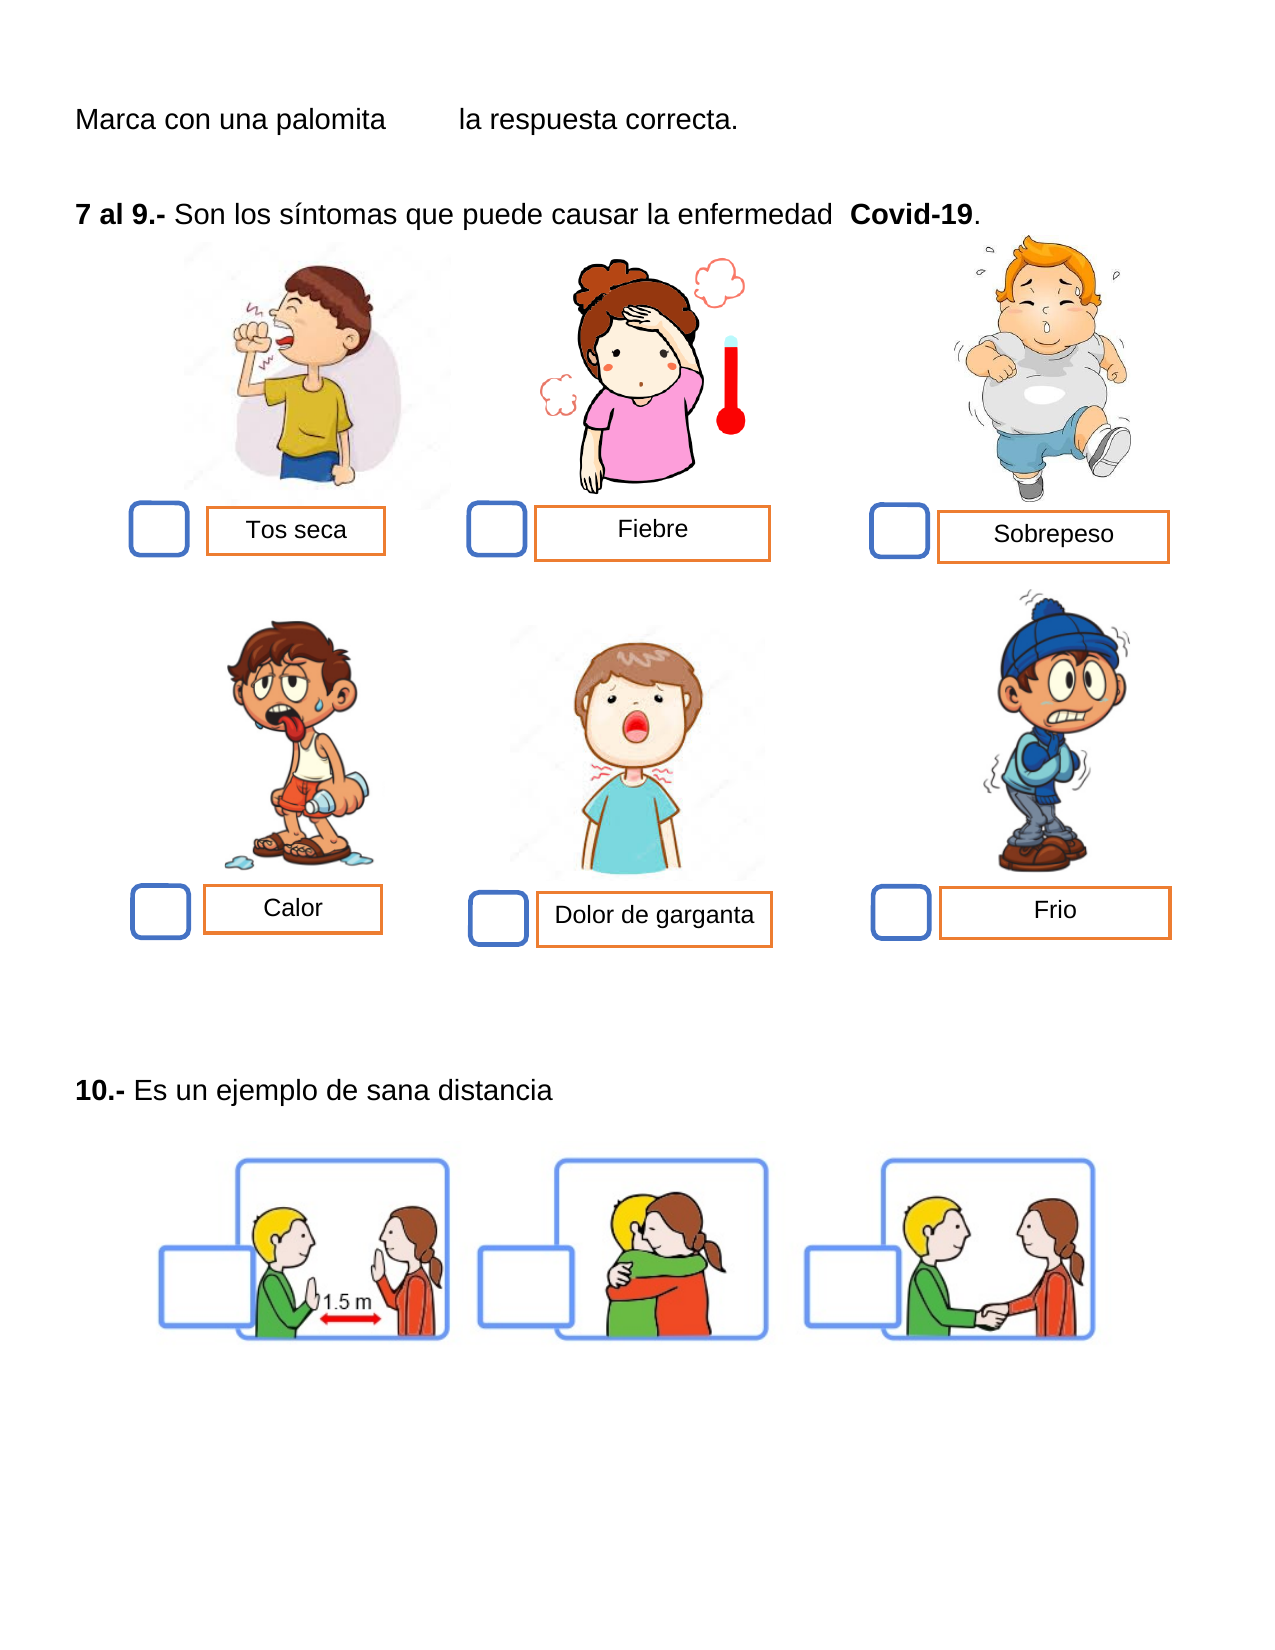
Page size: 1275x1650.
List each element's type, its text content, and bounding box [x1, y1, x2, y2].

text Marca con una palomita la respuesta correcta. [75, 102, 1200, 135]
picture [954, 235, 1131, 502]
picture [184, 242, 451, 510]
text 10.- Es un ejemplo de sana distancia [75, 1073, 1200, 1107]
picture [155, 1141, 1120, 1359]
picture [510, 625, 766, 881]
picture [970, 586, 1141, 875]
text 7 al 9.- Son los síntomas que puede causar la enfermedad Covid-19. [75, 197, 1200, 230]
picture [187, 614, 400, 882]
picture [524, 246, 752, 497]
